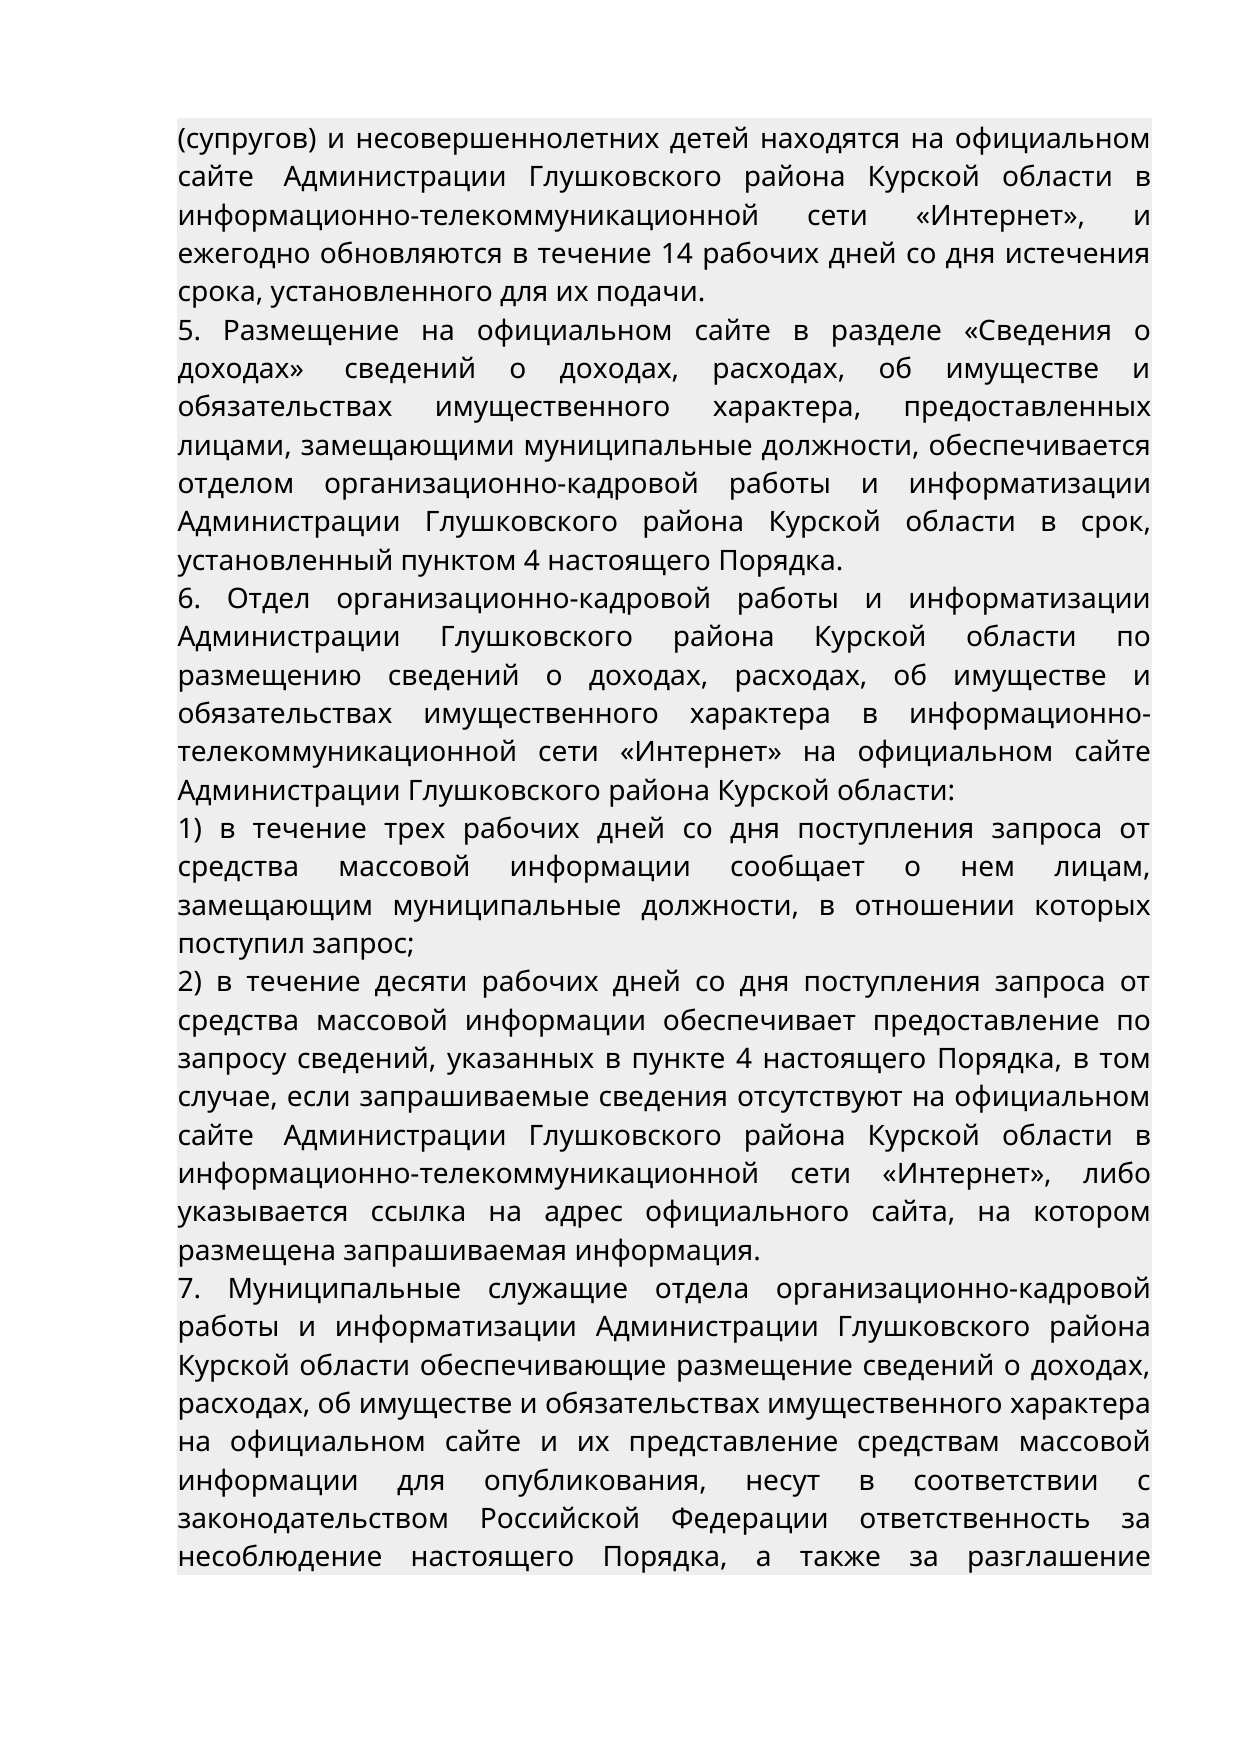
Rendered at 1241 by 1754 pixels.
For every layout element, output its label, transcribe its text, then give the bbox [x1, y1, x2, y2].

text 1) в течение трех рабочих дней со дня поступления запроса от средства массовой информации сообщает о нем лицам, замещающим муниципальные должности, в отношении которых поступил запрос; [177, 808, 1152, 961]
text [177, 1268, 1152, 1575]
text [177, 118, 1152, 310]
text 6. Отдел организационно-кадровой работы и информатизации Администрации Глушковского района Курской области по размещению сведений о доходах, расходах, об имуществе и обязательствах имущественного характера в информационно-телекоммуникационной сети «Интернет» на официальном сайте Администрации Глушковского района Курской области: [177, 578, 1152, 808]
text 2) в течение десяти рабочих дней со дня поступления запроса от средства массовой информации обеспечивает предоставление по запросу сведений, указанных в пункте 4 настоящего Порядка, в том случае, если запрашиваемые сведения отсутствуют на официальном сайте Администрации Глушковского района Курской области в информационно-телекоммуникационной сети «Интернет», либо указывается ссылка на адрес официального сайта, на котором размещена запрашиваемая информация. [177, 961, 1152, 1268]
text 5. Размещение на официальном сайте в разделе «Сведения о доходах» сведений о доходах, расходах, об имуществе и обязательствах имущественного характера, предоставленных лицами, замещающими муниципальные должности, обеспечивается отделом организационно-кадровой работы и информатизации Администрации Глушковского района Курской области в срок, установленный пунктом 4 настоящего Порядка. [177, 310, 1152, 578]
